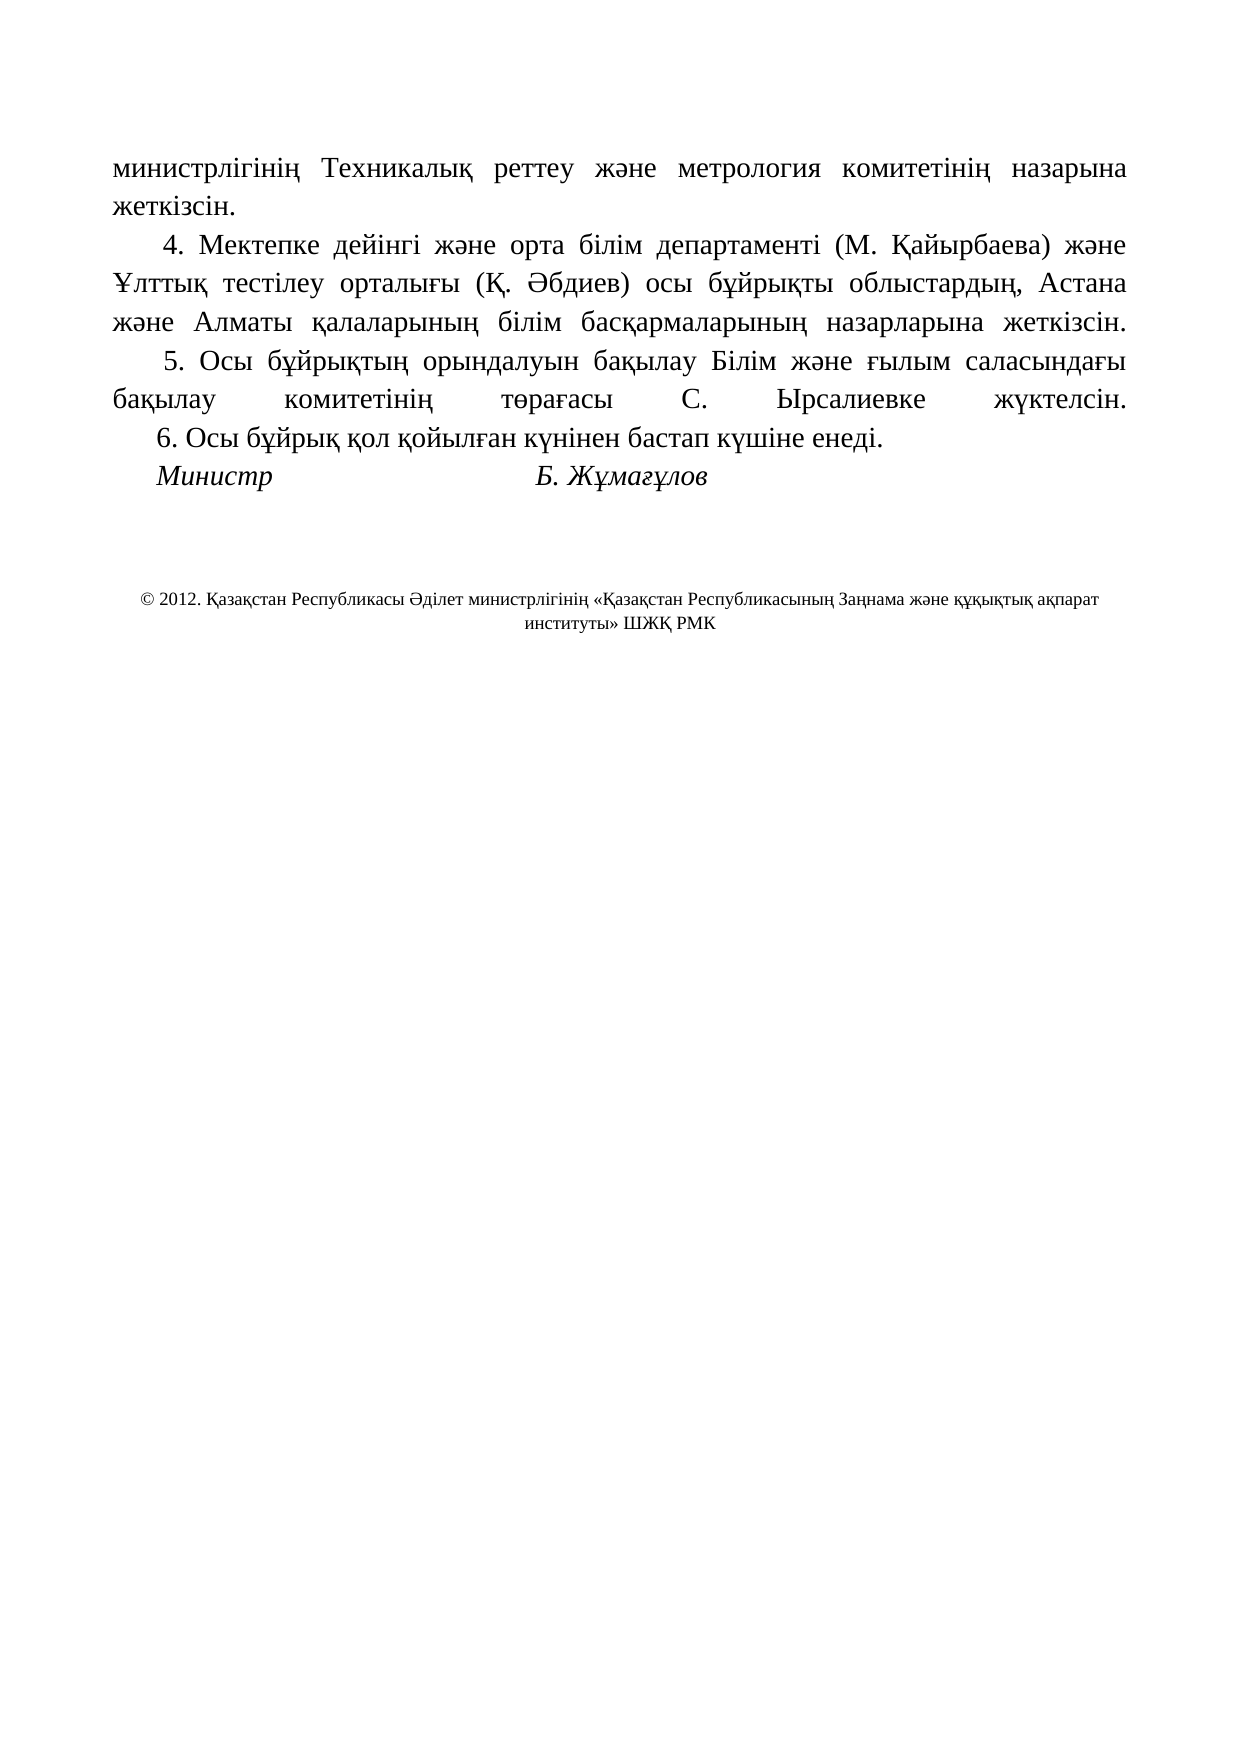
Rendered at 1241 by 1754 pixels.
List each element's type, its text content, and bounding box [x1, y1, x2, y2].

text © 2012. Қазақстан Республикасы Әділет министрлігінің «Қазақстан Республикасының Заңнама және құқықтық ақпарат институты» ШЖҚ РМК [112, 587, 1128, 634]
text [112, 150, 1128, 453]
text Министр Б. Жұмағұлов [112, 458, 1128, 492]
